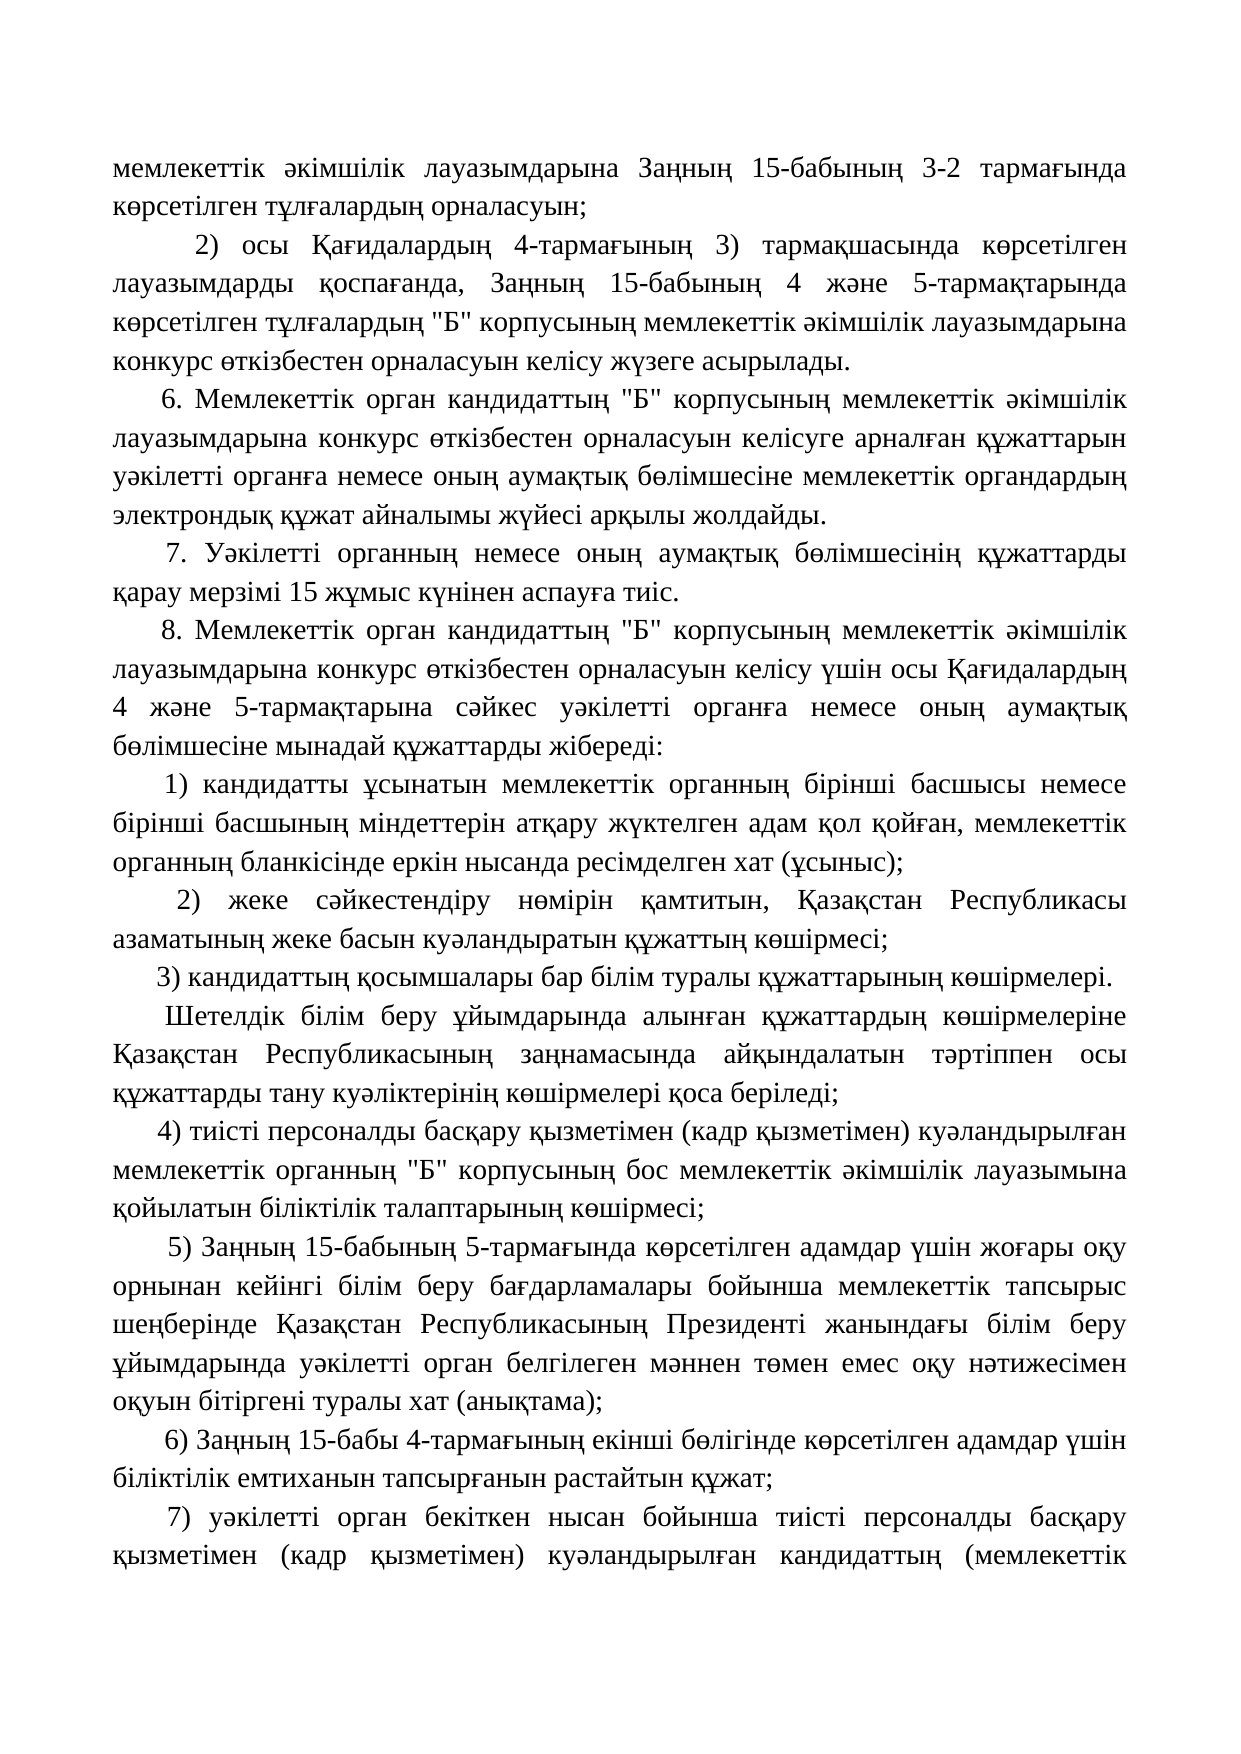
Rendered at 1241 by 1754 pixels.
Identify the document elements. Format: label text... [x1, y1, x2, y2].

text 4) тиісті персоналды басқару қызметімен (кадр қызметімен) куәландырылған мемлекеттік органның "Б" корпусының бос мемлекеттік әкімшілік лауазымына қойылатын біліктілік талаптарының көшірмесі; [112, 1113, 1128, 1224]
text 6. Мемлекеттік орган кандидаттың "Б" корпусының мемлекеттік әкімшілік лауазымдарына конкурс өткізбестен орналасуын келісуге арналған құжаттарын уәкілетті органға немесе оның аумақтық бөлімшесіне мемлекеттік органдардың электрондық құжат айналымы жүйесі арқылы жолдайды. [112, 381, 1128, 530]
text 3) кандидаттың қосымшалары бар білім туралы құжаттарының көшірмелері. [112, 959, 1128, 993]
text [112, 150, 1128, 222]
text 7. Уәкілетті органның немесе оның аумақтық бөлімшесінің құжаттарды қарау мерзімі 15 жұмыс күнінен аспауға тиіс. [112, 535, 1128, 607]
text 8. Мемлекеттік орган кандидаттың "Б" корпусының мемлекеттік әкімшілік лауазымдарына конкурс өткізбестен орналасуын келісу үшін осы Қағидалардың 4 және 5-тармақтарына сәйкес уәкілетті органға немесе оның аумақтық бөлімшесіне мынадай құжаттарды жібереді: [112, 612, 1128, 762]
text 1) кандидатты ұсынатын мемлекеттік органның бірінші басшысы немесе бірінші басшының міндеттерін атқару жүктелген адам қол қойған, мемлекеттік органның бланкісінде еркін нысанда ресімделген хат (ұсыныс); [112, 767, 1128, 877]
text Шетелдік білім беру ұйымдарында алынған құжаттардың көшірмелеріне Қазақстан Республикасының заңнамасында айқындалатын тәртіппен осы құжаттарды тану куәліктерінің көшірмелері қоса беріледі; [112, 998, 1128, 1108]
text 6) Заңның 15-бабы 4-тармағының екінші бөлігінде көрсетілген адамдар үшін біліктілік емтиханын тапсырғанын растайтын құжат; [112, 1422, 1128, 1494]
text 2) жеке сәйкестендіру нөмірін қамтитын, Қазақстан Республикасы азаматының жеке басын куәландыратын құжаттың көшірмесі; [112, 882, 1128, 954]
text 2) осы Қағидалардың 4-тармағының 3) тармақшасында көрсетілген лауазымдарды қоспағанда, Заңның 15-бабының 4 және 5-тармақтарында көрсетілген тұлғалардың "Б" корпусының мемлекеттік әкімшілік лауазымдарына конкурс өткізбестен орналасуын келісу жүзеге асырылады. [112, 227, 1128, 376]
text 5) Заңның 15-бабының 5-тармағында көрсетілген адамдар үшін жоғары оқу орнынан кейінгі білім беру бағдарламалары бойынша мемлекеттік тапсырыс шеңберінде Қазақстан Республикасының Президенті жанындағы білім беру ұйымдарында уәкілетті орган белгілеген мәннен төмен емес оқу нәтижесімен оқуын бітіргені туралы хат (анықтама); [112, 1229, 1128, 1417]
